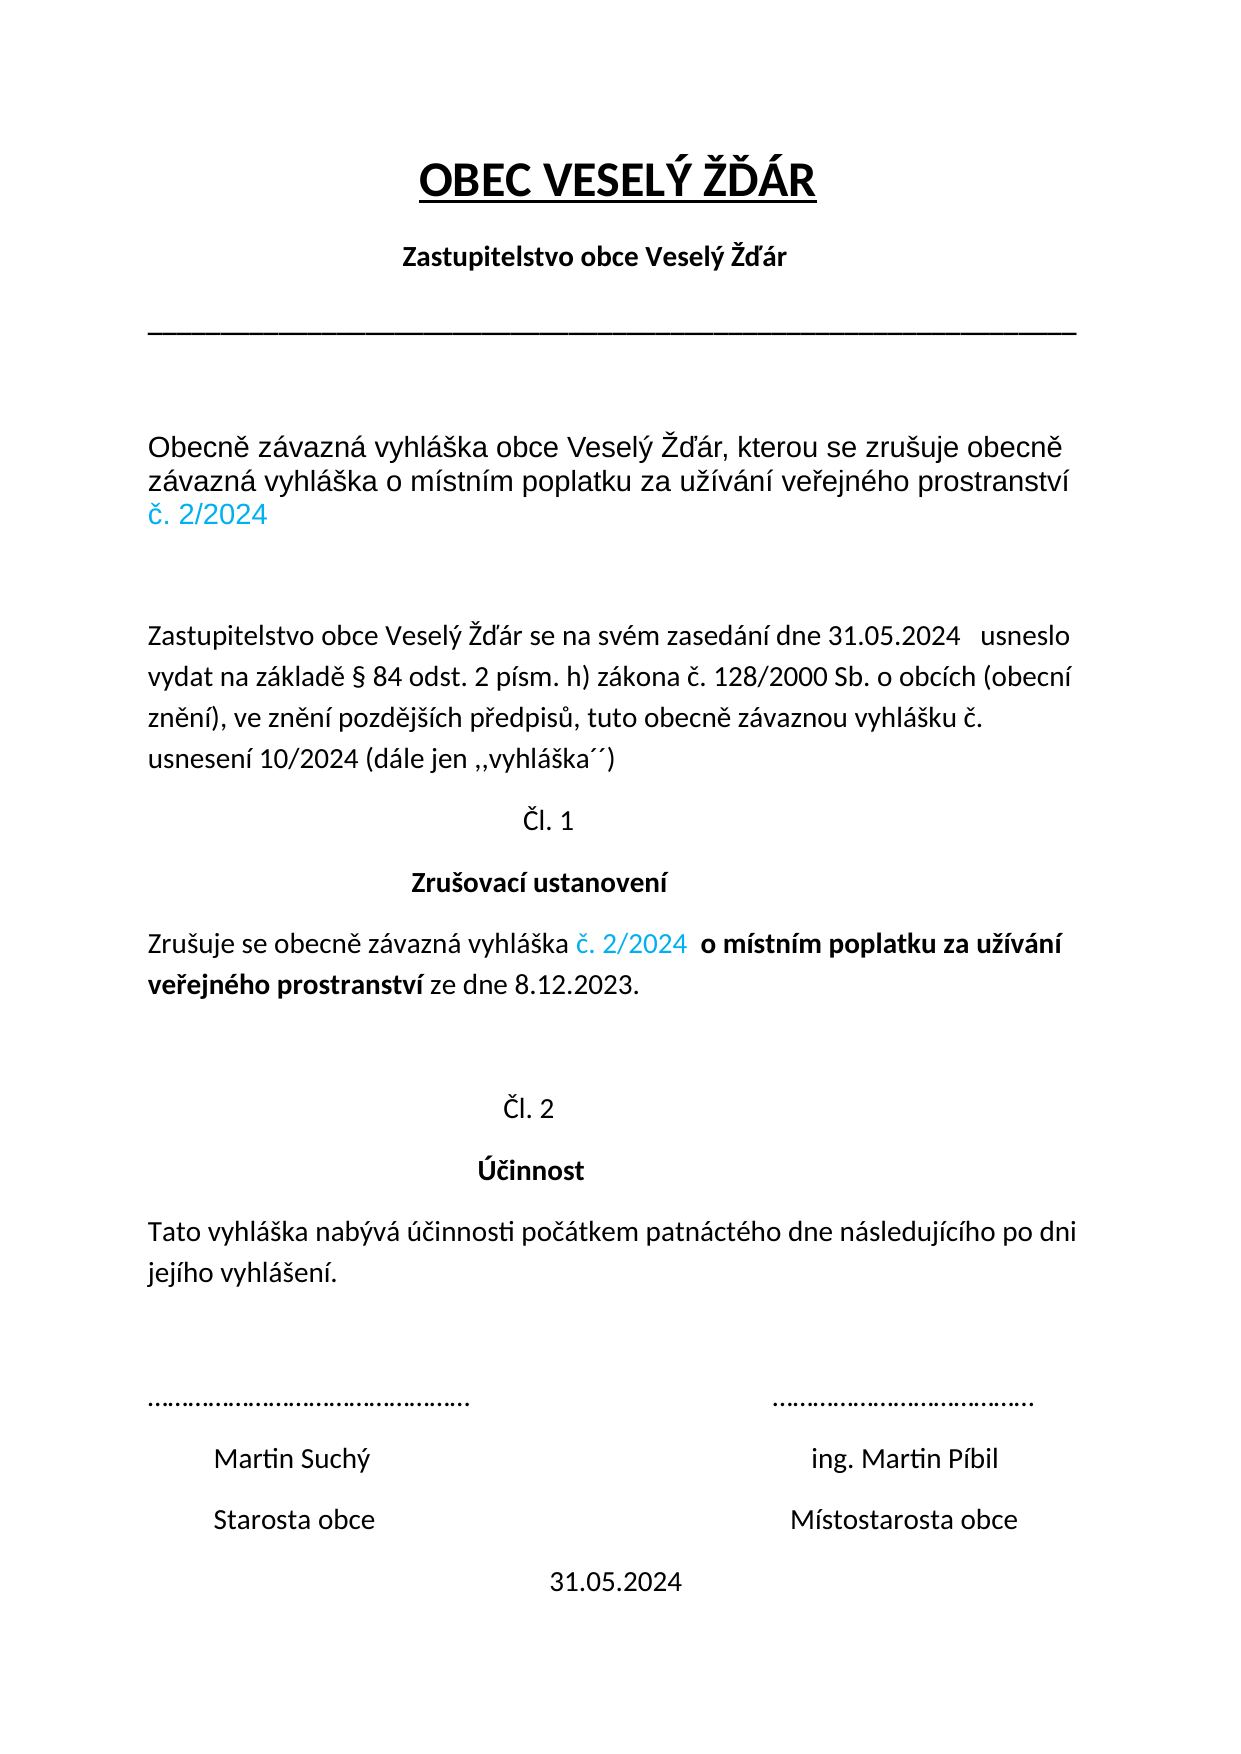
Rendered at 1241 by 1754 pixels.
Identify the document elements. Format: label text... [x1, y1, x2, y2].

text Tato vyhláška nabývá účinnosti počátkem patnáctého dne následujícího po dni jejího vyhlášení. [148, 1213, 1093, 1290]
text Zrušuje se obecně závazná vyhláška č. 2/2024 o místním poplatku za užívání veřejného prostranství ze dne 8.12.2023. [148, 925, 1093, 1002]
text OBEC VESELÝ ŽĎÁR [148, 148, 1093, 209]
text Zastupitelstvo obce Veselý Žďár [148, 238, 1093, 274]
text Účinnost [148, 1152, 1093, 1187]
text ………………………………………… ………………………………… [148, 1378, 1093, 1413]
text Zrušovací ustanovení [148, 864, 1093, 899]
text Starosta obce Místostarosta obce [148, 1501, 1093, 1537]
text Čl. 1 [148, 802, 1093, 837]
text Martin Suchý ing. Martin Píbil [148, 1440, 1093, 1475]
text Zastupitelstvo obce Veselý Žďár se na svém zasedání dne 31.05.2024 usneslo vydat na základě § 84 odst. 2 písm. h) zákona č. 128/2000 Sb. o obcích (obecní znění), ve znění pozdějších předpisů, tuto obecně závaznou vyhlášku č. usnesení 10/2024 (dále jen ,,vyhláška´´) [148, 617, 1093, 776]
text 31.05.2024 [148, 1563, 1093, 1599]
subtitle Obecně závazná vyhláška obce Veselý Žďár, kterou se zrušuje obecně závazná vyhláška o místním poplatku za užívání veřejného prostranství č. 2/2024 [148, 430, 1093, 531]
text ________________________________________________________________ [148, 303, 1093, 338]
text Čl. 2 [148, 1090, 1093, 1126]
